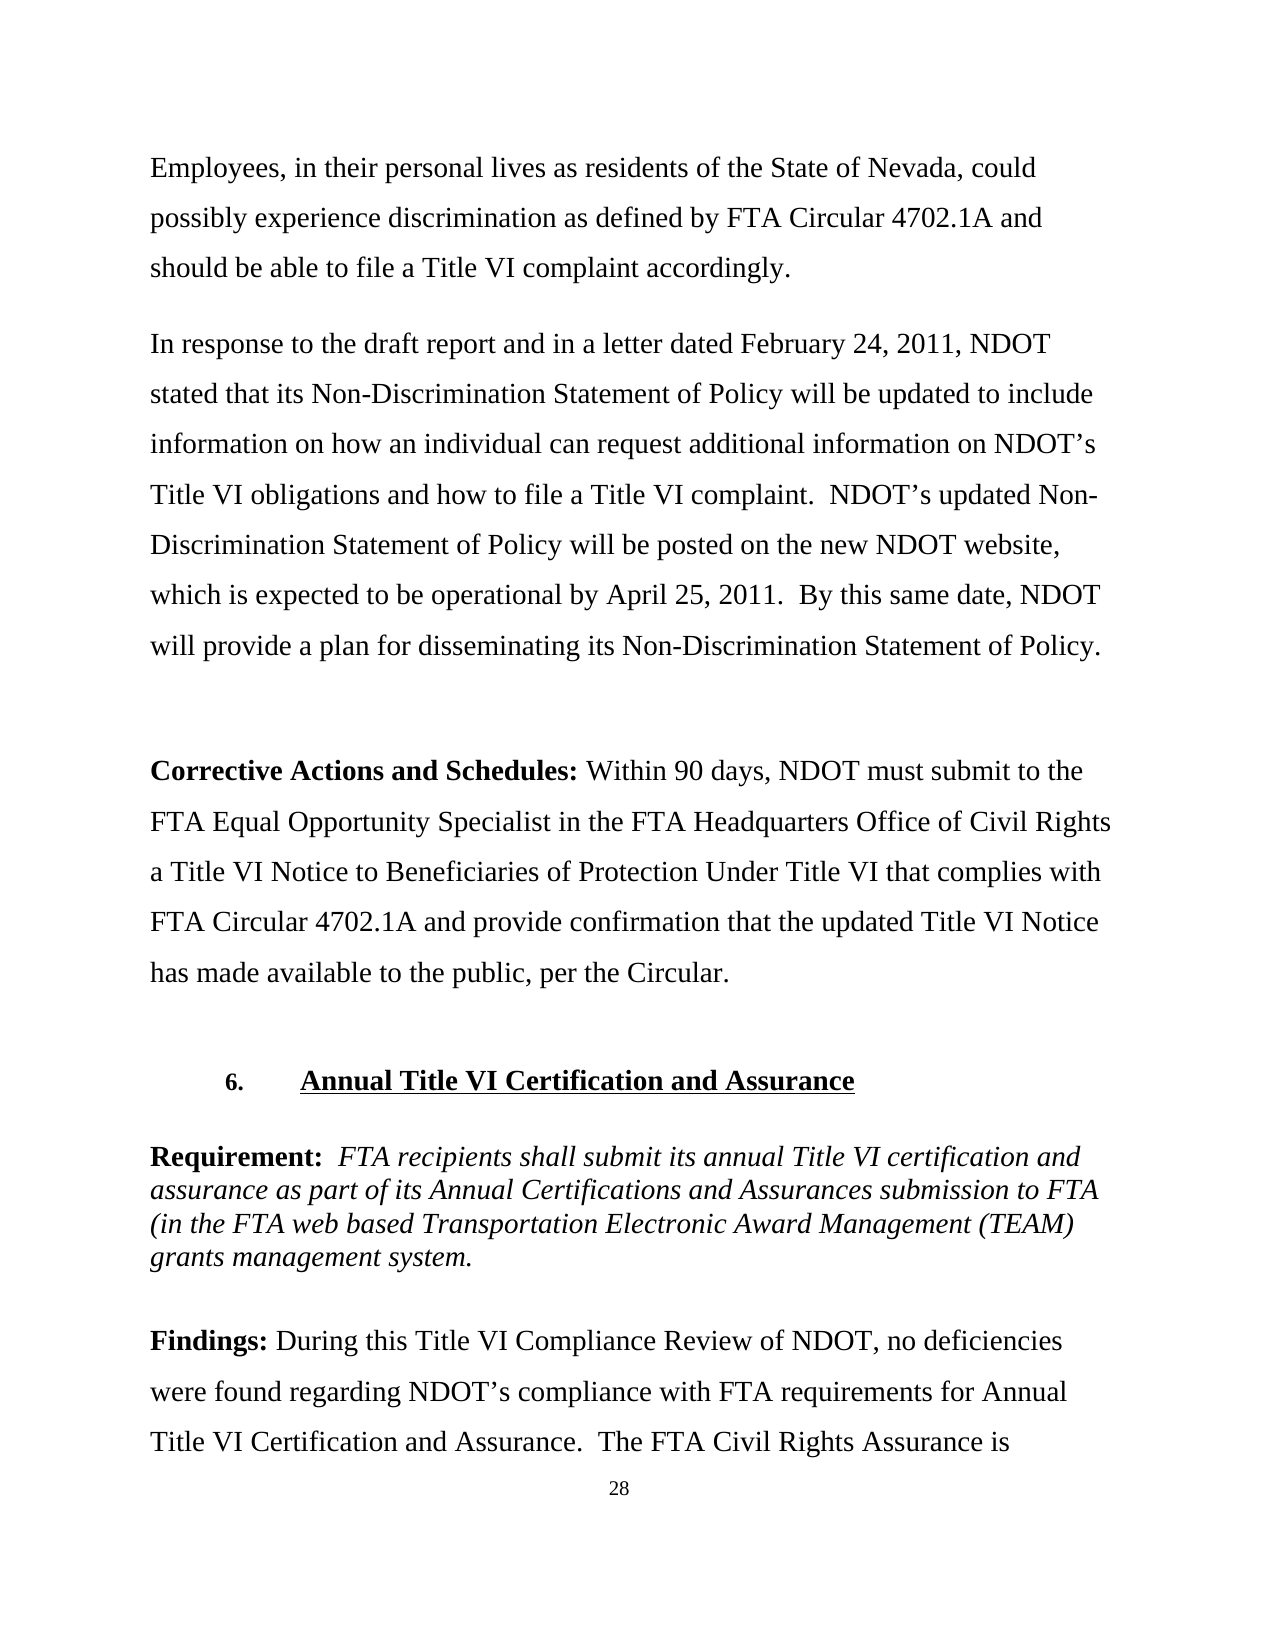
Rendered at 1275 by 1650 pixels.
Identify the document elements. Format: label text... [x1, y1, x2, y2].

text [150, 1323, 1125, 1457]
text Corrective Actions and Schedules: Within 90 days, NDOT must submit to the FTA Equal Opportunity Specialist in the FTA Headquarters Office of Civil Rights a Title VI Notice to Beneficiaries of Protection Under Title VI that complies with FTA Circular 4702.1A and provide confirmation that the updated Title VI Notice has made available to the public, per the Circular. [150, 753, 1125, 988]
list In response to the draft report and in a letter dated February 24, 2011, NDOT stated that its Non-Discrimination Statement of Policy will be updated to include information on how an individual can request additional information on NDOT’s Title VI obligations and how to file a Title VI complaint. NDOT’s updated Non-Discrimination Statement of Policy will be posted on the new NDOT website, which is expected to be operational by April 25, 2011. By this same date, NDOT will provide a plan for disseminating its Non-Discrimination Statement of Policy. [150, 326, 1125, 661]
text Annual Title VI Certification and Assurance [225, 1063, 1125, 1097]
list Employees, in their personal lives as residents of the State of Nevada, could possibly experience discrimination as defined by FTA Circular 4702.1A and should be able to file a Title VI complaint accordingly. [150, 150, 1125, 284]
text Requirement: FTA recipients shall submit its annual Title VI certification and assurance as part of its Annual Certifications and Assurances submission to FTA (in the FTA web based Transportation Electronic Award Management (TEAM) grants management system. [150, 1139, 1125, 1273]
